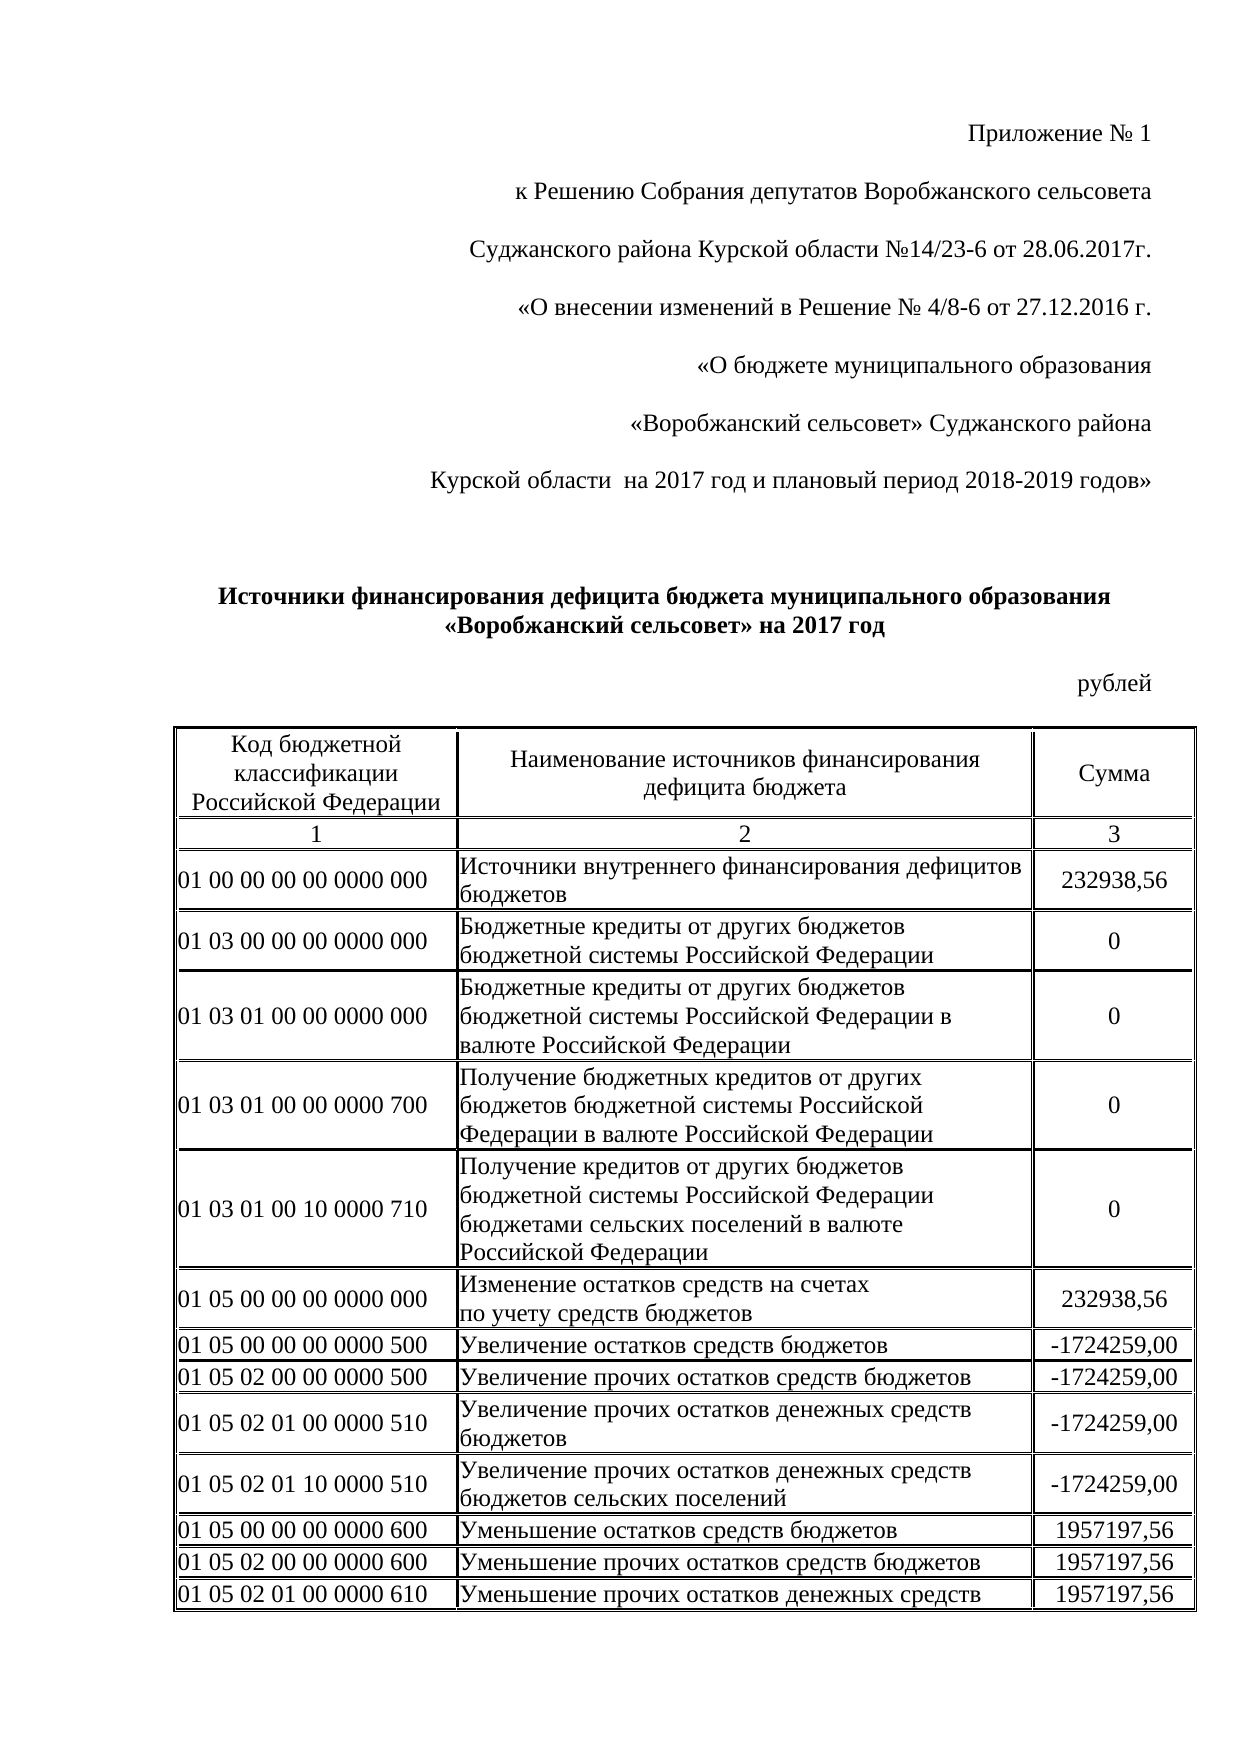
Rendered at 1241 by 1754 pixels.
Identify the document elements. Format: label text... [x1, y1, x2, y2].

table_cell 01 05 02 00 00 0000 600 [177, 1544, 456, 1576]
text Приложение № 1 [177, 118, 1152, 147]
table_cell 1957197,56 [1033, 1576, 1194, 1608]
table_cell 01 05 00 00 00 0000 500 [175, 1327, 457, 1359]
table_cell 0 [1035, 908, 1194, 969]
table_cell Бюджетные кредиты от других бюджетов бюджетной системы Российской Федерации в валюте Российской Федерации [459, 972, 1031, 1058]
table_cell 232938,56 [1035, 1266, 1194, 1327]
table_cell Источники внутреннего финансирования дефицитов бюджетов [459, 851, 1031, 908]
table_cell Получение кредитов от других бюджетов бюджетной системы Российской Федерации бюджетами сельских поселений в валюте Российской Федерации [459, 1151, 1031, 1266]
table_cell 232938,56 [1035, 848, 1194, 908]
table_cell 0 [1035, 1059, 1194, 1148]
text к Решению Собрания депутатов Воробжанского сельсовета [177, 176, 1152, 205]
table_cell Уменьшение остатков средств бюджетов [459, 1516, 1031, 1544]
table_cell 2 [459, 819, 1031, 847]
text Источники финансирования дефицита бюджета муниципального образования «Воробжанский сельсовет» на 2017 год [177, 581, 1152, 639]
table_cell Изменение остатков средств на счетах по учету средств бюджетов [459, 1270, 1031, 1327]
table_cell 01 05 02 00 00 0000 500 [177, 1359, 456, 1391]
table_cell -1724259,00 [1035, 1359, 1194, 1391]
table_header Наименование источников финансирования дефицита бюджета [457, 728, 1033, 816]
table_cell Бюджетные кредиты от других бюджетов бюджетной системы Российской Федерации [459, 912, 1031, 969]
text рублей [177, 668, 1152, 697]
table_cell Увеличение прочих остатков денежных средств бюджетов сельских поселений [459, 1455, 1031, 1512]
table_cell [177, 1576, 457, 1608]
table_cell Увеличение прочих остатков денежных средств бюджетов [459, 1394, 1031, 1452]
table_cell 1 [175, 816, 457, 847]
table_cell Увеличение остатков средств бюджетов [459, 1330, 1031, 1359]
table_cell Уменьшение прочих остатков средств бюджетов [459, 1548, 1031, 1576]
table_cell 01 05 02 01 00 0000 510 [175, 1391, 457, 1452]
table_cell 01 03 01 00 00 0000 000 [177, 969, 456, 1058]
table_cell 01 05 00 00 00 0000 000 [177, 1266, 456, 1327]
table_cell 1957197,56 [1035, 1512, 1194, 1544]
table_cell Получение бюджетных кредитов от других бюджетов бюджетной системы Российской Федерации в валюте Российской Федерации [459, 1062, 1031, 1148]
table_cell 01 05 00 00 00 0000 600 [177, 1512, 456, 1544]
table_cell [457, 1576, 1033, 1608]
table_cell 0 [1035, 1148, 1195, 1266]
table_header Код бюджетной классификации Российской Федерации [177, 728, 457, 816]
table_cell 0 [1035, 969, 1194, 1058]
table_cell 3 [1033, 816, 1195, 847]
text «О бюджете муниципального образования [177, 350, 1152, 378]
table_cell 01 03 00 00 00 0000 000 [177, 908, 456, 969]
table_cell 1957197,56 [1035, 1544, 1194, 1576]
text Курской области на 2017 год и плановый период 2018-2019 годов» [177, 466, 1152, 494]
table_cell -1724259,00 [1033, 1452, 1195, 1512]
table_cell 01 03 01 00 10 0000 710 [175, 1148, 456, 1266]
text Суджанского района Курской области №14/23-6 от 28.06.2017г. [177, 234, 1152, 263]
text «О внесении изменений в Решение № 4/8-6 от 27.12.2016 г. [177, 292, 1152, 321]
table_cell 01 00 00 00 00 0000 000 [177, 848, 456, 908]
table_cell 01 05 02 01 10 0000 510 [175, 1452, 457, 1512]
table_cell Увеличение прочих остатков средств бюджетов [459, 1362, 1031, 1391]
table_cell -1724259,00 [1033, 1391, 1195, 1452]
table_cell 01 03 01 00 00 0000 700 [177, 1059, 456, 1148]
table_header Сумма [1033, 729, 1194, 816]
table_cell -1724259,00 [1033, 1327, 1195, 1359]
text «Воробжанский сельсовет» Суджанского района [177, 408, 1152, 436]
